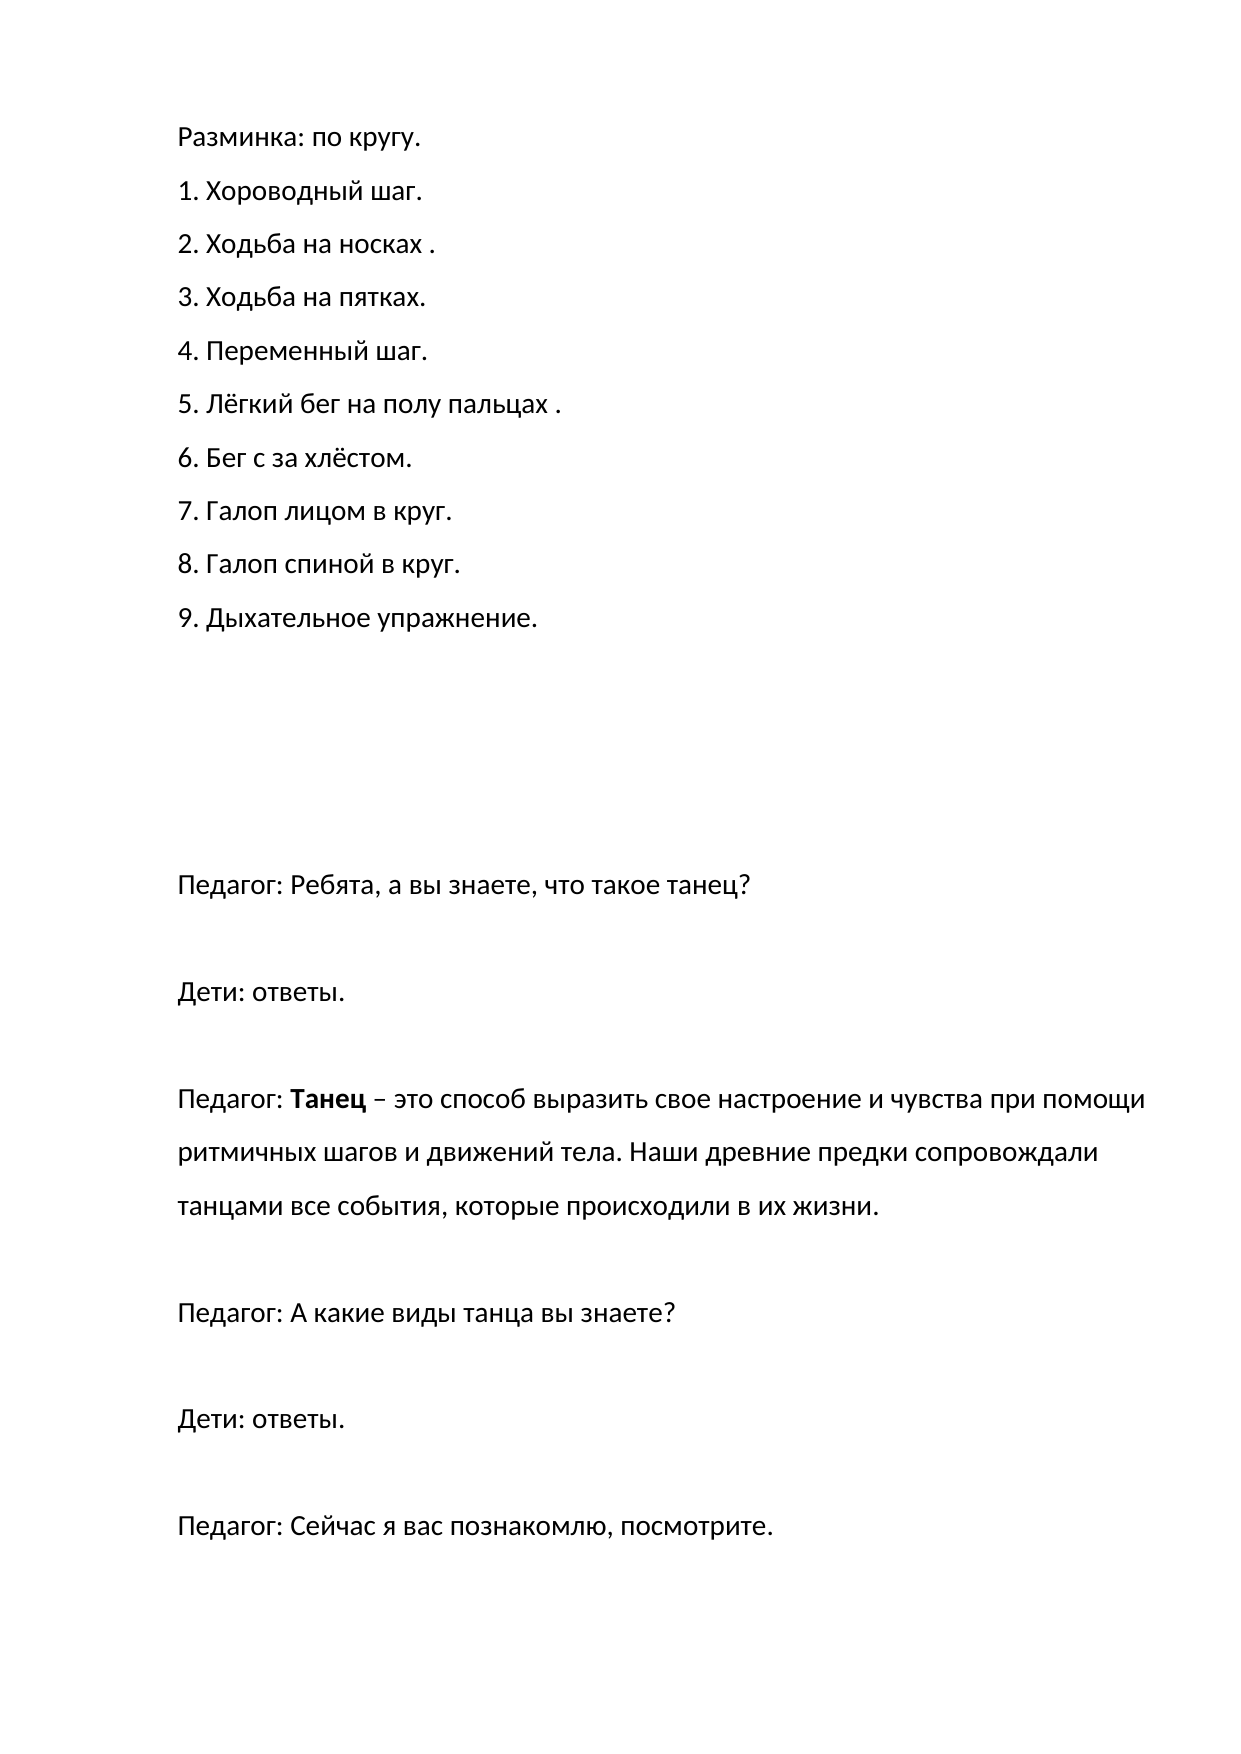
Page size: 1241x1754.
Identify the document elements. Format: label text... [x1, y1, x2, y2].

text Педагог: А какие виды танца вы знаете? [177, 1294, 1152, 1329]
text Дети: ответы. [177, 973, 1152, 1009]
text 9. Дыхательное упражнение. [177, 599, 1152, 635]
text Педагог: Танец – это способ выразить свое настроение и чувства при помощи ритмичных шагов и движений тела. Наши древние предки сопровождали танцами все события, которые происходили в их жизни. [177, 1080, 1152, 1222]
text 7. Галоп лицом в круг. [177, 492, 1152, 528]
text 6. Бег с за хлёстом. [177, 439, 1152, 474]
text 5. Лёгкий бег на полу пальцах . [177, 385, 1152, 421]
text 4. Переменный шаг. [177, 332, 1152, 367]
text 8. Галоп спиной в круг. [177, 546, 1152, 581]
text 3. Ходьба на пятках. [177, 278, 1152, 314]
text Педагог: Сейчас я вас познакомлю, посмотрите. [177, 1507, 1152, 1543]
text Педагог: Ребята, а вы знаете, что такое танец? [177, 866, 1152, 902]
text Разминка: по кругу. [177, 118, 1152, 154]
text 1. Хороводный шаг. [177, 172, 1152, 207]
text 2. Ходьба на носках . [177, 225, 1152, 261]
text Дети: ответы. [177, 1401, 1152, 1436]
